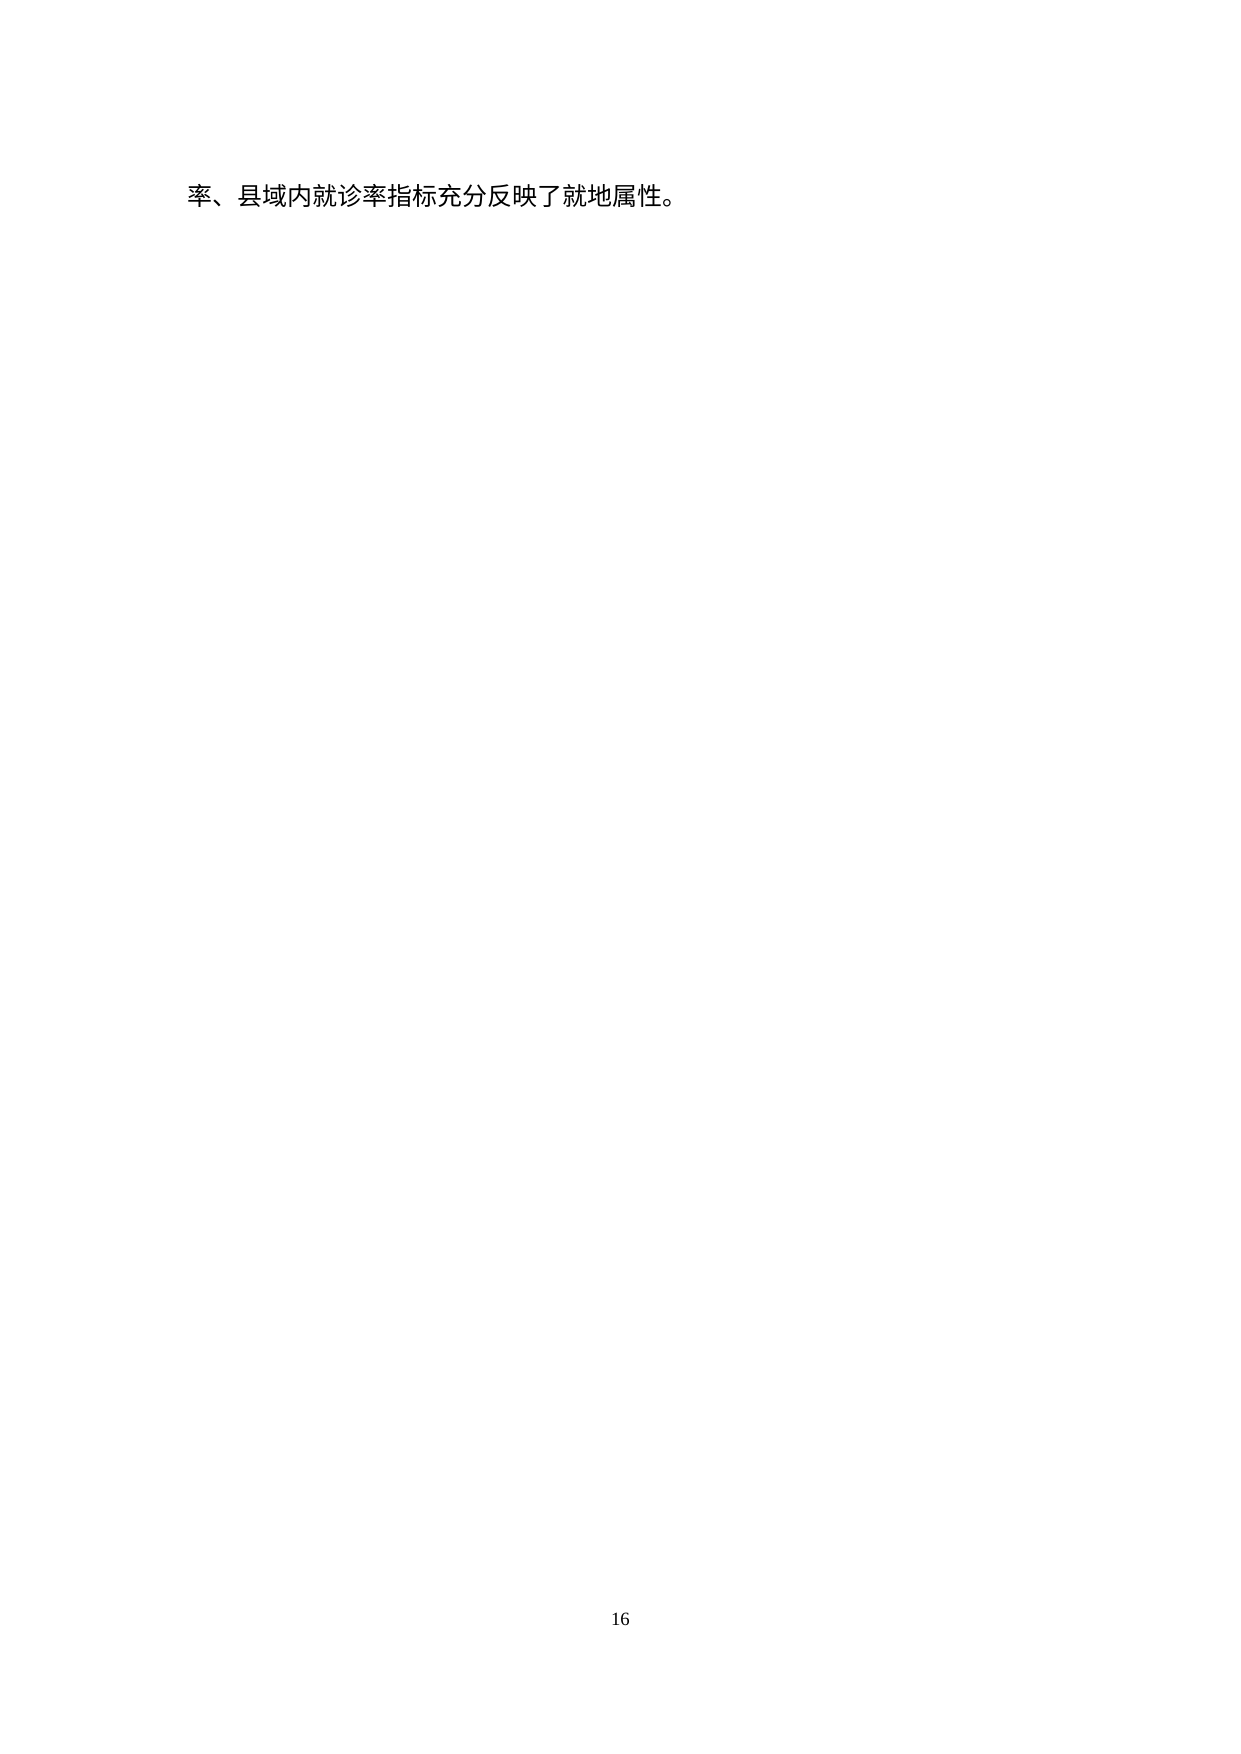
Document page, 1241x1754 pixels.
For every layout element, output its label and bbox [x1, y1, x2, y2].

text [187, 162, 1053, 227]
